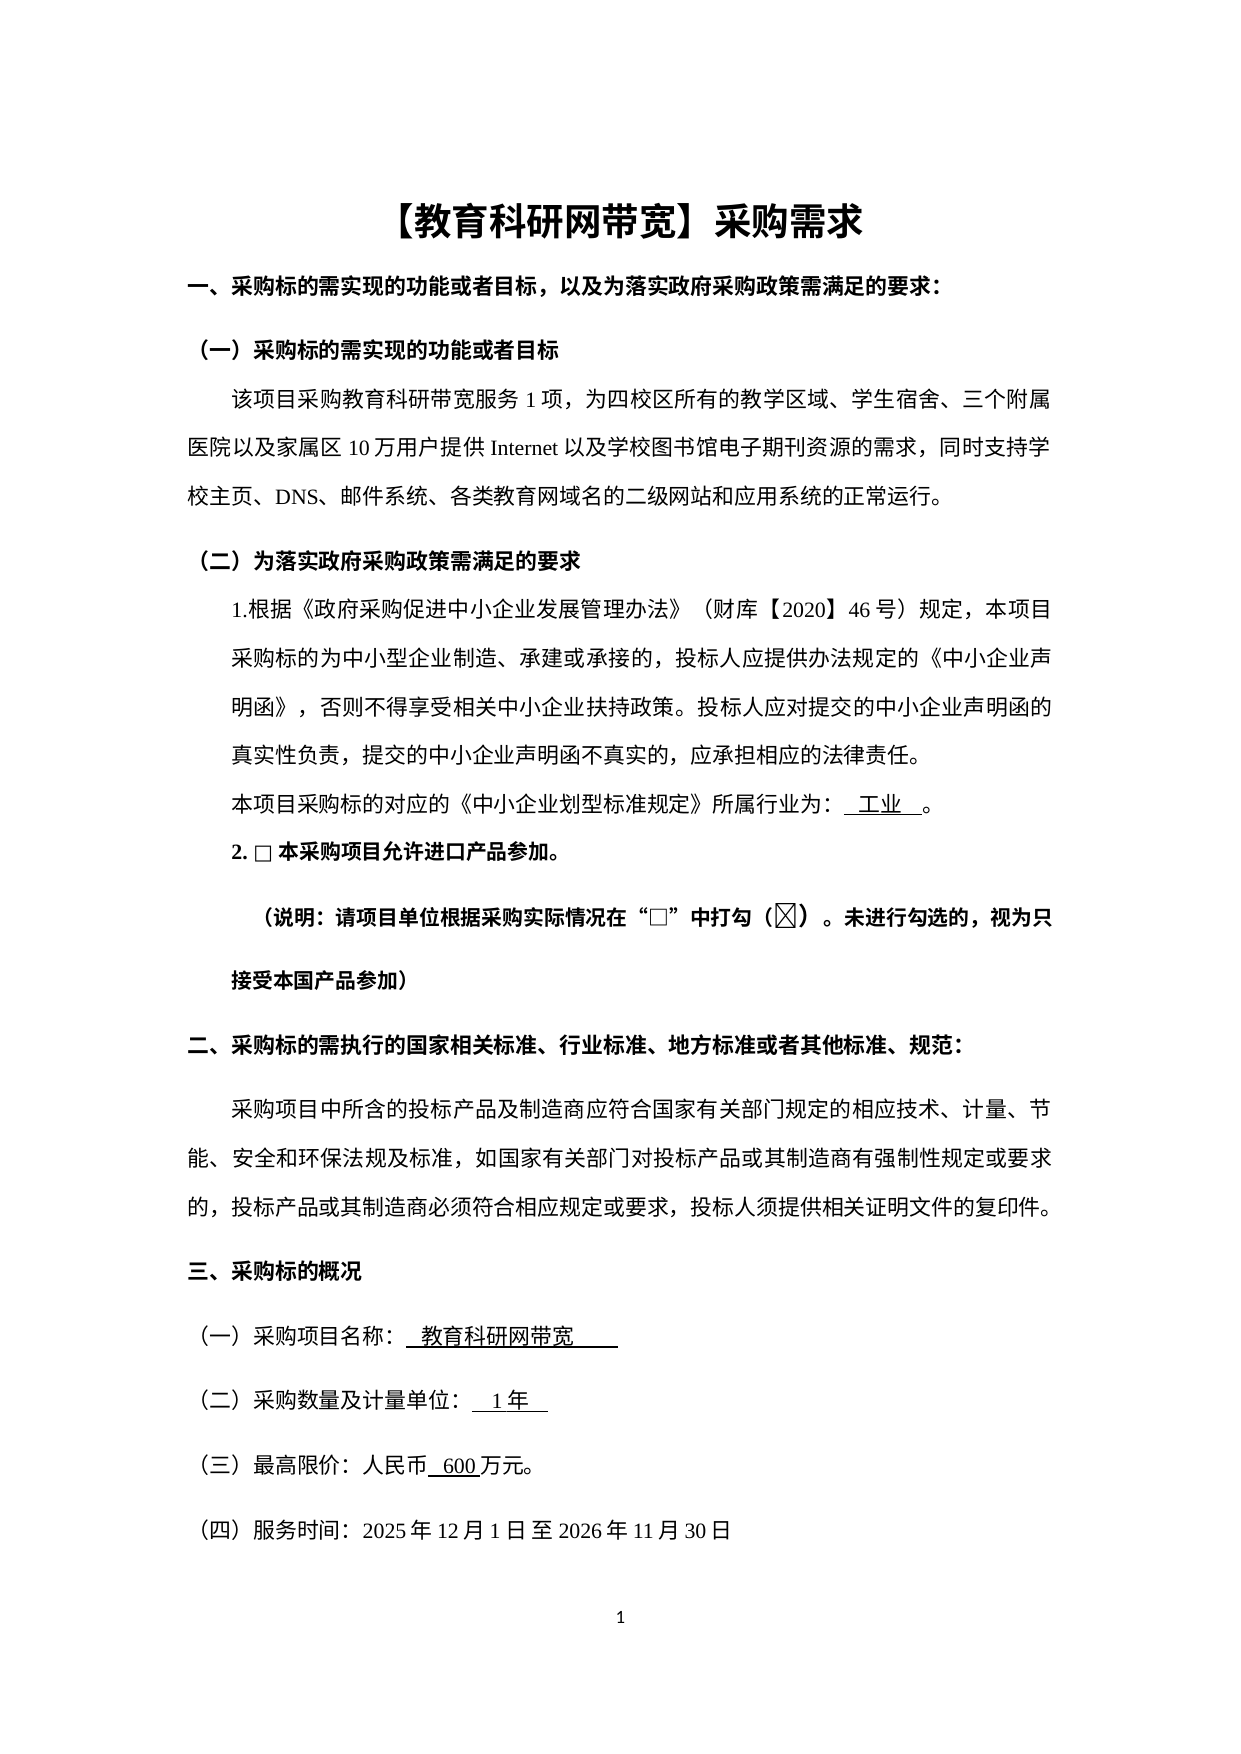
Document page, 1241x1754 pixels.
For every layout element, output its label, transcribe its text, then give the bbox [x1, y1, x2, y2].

text 2. □ 本采购项目允许进口产品参加。 [231, 834, 1053, 867]
text 该项目采购教育科研带宽服务1项，为四校区所有的教学区域、学生宿舍、三个附属医院以及家属区10万用户提供Internet以及学校图书馆电子期刊资源的需求，同时支持学校主页、DNS、邮件系统、各类教育网域名的二级网站和应用系统的正常运行。 [187, 381, 1053, 511]
text 一、采购标的需实现的功能或者目标，以及为落实政府采购政策需满足的要求： [187, 268, 1053, 301]
title 【教育科研网带宽】采购需求 [187, 187, 1053, 252]
text 采购项目中所含的投标产品及制造商应符合国家有关部门规定的相应技术、计量、节能、安全和环保法规及标准，如国家有关部门对投标产品或其制造商有强制性规定或要求的，投标产品或其制造商必须符合相应规定或要求，投标人须提供相关证明文件的复印件。 [187, 1092, 1053, 1222]
text （一）采购项目名称： 教育科研网带宽 [187, 1318, 1053, 1351]
text （三）最高限价：人民币 600万元。 [187, 1448, 1053, 1480]
text 本项目采购标的对应的《中小企业划型标准规定》所属行业为： 工业 。 [231, 786, 1053, 819]
text （一）采购标的需实现的功能或者目标 [187, 333, 1053, 365]
text （说明：请项目单位根据采购实际情况在“□”中打勾（）。未进行勾选的，视为只接受本国产品参加） [231, 882, 1053, 996]
text （二）采购数量及计量单位： 1年 [187, 1383, 1053, 1416]
text 二、采购标的需执行的国家相关标准、行业标准、地方标准或者其他标准、规范： [187, 1027, 1053, 1060]
text 1.根据《政府采购促进中小企业发展管理办法》（财库【2020】46号）规定，本项目采购标的为中小型企业制造、承建或承接的，投标人应提供办法规定的《中小企业声明函》，否则不得享受相关中小企业扶持政策。投标人应对提交的中小企业声明函的真实性负责，提交的中小企业声明函不真实的，应承担相应的法律责任。 [231, 592, 1053, 770]
text 三、采购标的概况 [187, 1254, 1053, 1286]
text （四）服务时间：2025年12月1日 至 2026年11月30日 [187, 1512, 1053, 1545]
text （二）为落实政府采购政策需满足的要求 [187, 543, 1053, 576]
